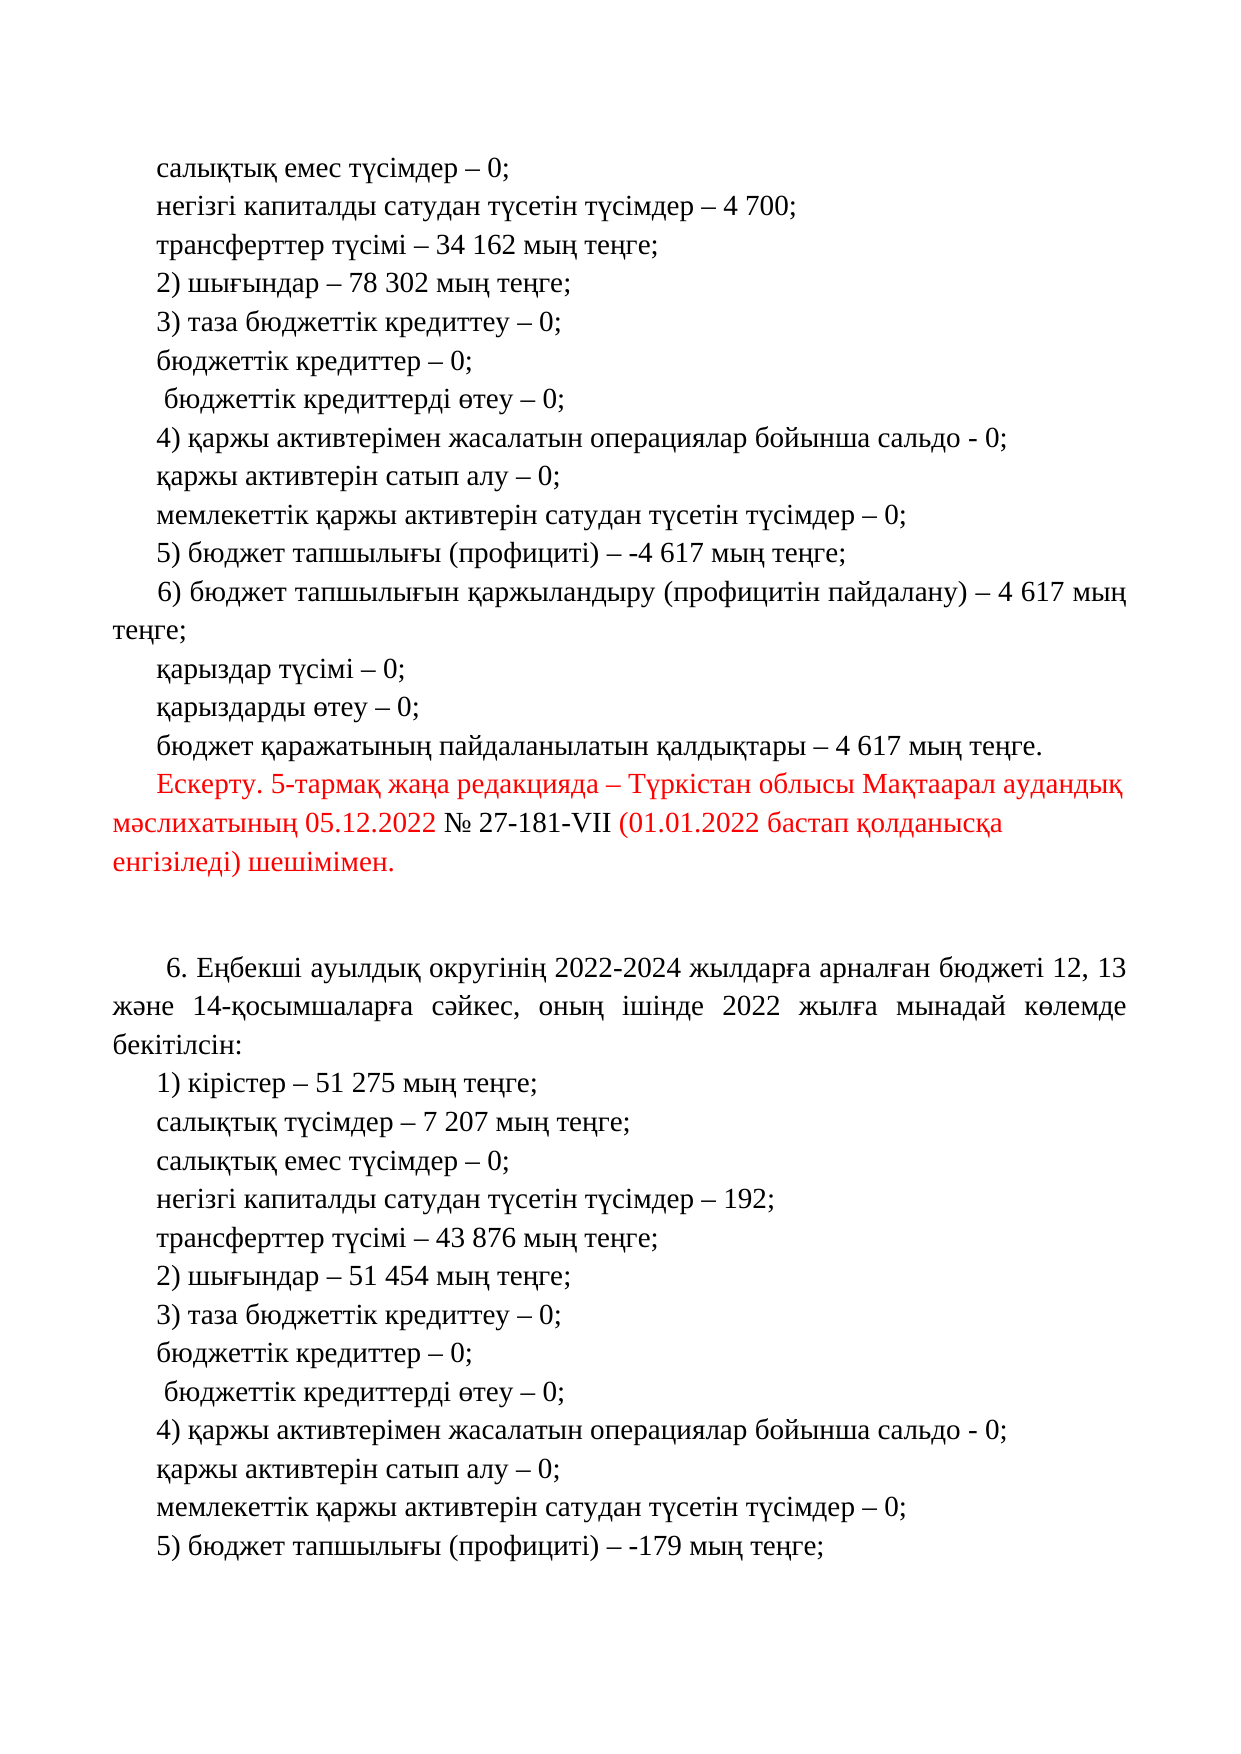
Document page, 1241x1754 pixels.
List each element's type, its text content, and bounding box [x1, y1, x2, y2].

text 2) шығындар – 51 454 мың теңге; [112, 1258, 1128, 1292]
text салықтық емес түсiмдер – 0; [112, 150, 1128, 183]
text 2) шығындар – 78 302 мың теңге; [112, 266, 1128, 299]
text Ескерту. 5-тармақ жаңа редакцияда – Түркістан облысы Мақтаарал аудандық мәслихатының 05.12.2022 № 27-181-VII (01.01.2022 бастап қолданысқа енгізіледі) шешімімен. [112, 767, 1128, 946]
text бюджеттік кредиттер – 0; [112, 343, 1128, 376]
text 3) таза бюджеттiк кредиттеу – 0; [112, 304, 1128, 338]
text 5) бюджет тапшылығы (профициті) – -4 617 мың теңге; [112, 535, 1128, 569]
text бюджеттік кредиттерді өтеу – 0; [112, 1374, 1128, 1407]
text 1) кiрiстер – 51 275 мың теңге; [112, 1066, 1128, 1099]
text 4) қаржы активтерімен жасалатын операциялар бойынша сальдо - 0; [112, 1412, 1128, 1446]
text бюджет қаражатының пайдаланылатын қалдықтары – 4 617 мың теңге. [112, 728, 1128, 762]
text 5) бюджет тапшылығы (профициті) – -179 мың теңге; [112, 1528, 1128, 1562]
text мемлекеттік қаржы активтерін сатудан түсетін түсімдер – 0; [112, 497, 1128, 530]
text мемлекеттік қаржы активтерін сатудан түсетін түсімдер – 0; [112, 1489, 1128, 1523]
text қаржы активтерін сатып алу – 0; [112, 458, 1128, 492]
text салықтық емес түсiмдер – 0; [112, 1143, 1128, 1176]
text негiзгi капиталды сатудан түсетiн түсiмдер – 4 700; [112, 188, 1128, 222]
text 4) қаржы активтерімен жасалатын операциялар бойынша сальдо - 0; [112, 420, 1128, 453]
text 6. Еңбекші ауылдық округінің 2022-2024 жылдарға арналған бюджеті 12, 13 және 14-қосымшаларға сәйкес, оның ішінде 2022 жылға мынадай көлемде бекiтiлсiн: [112, 950, 1128, 1061]
text трансферттер түсiмi – 43 876 мың теңге; [112, 1220, 1128, 1253]
text қарыздарды өтеу – 0; [112, 689, 1128, 723]
text трансферттер түсiмi – 34 162 мың теңге; [112, 227, 1128, 261]
text бюджеттік кредиттерді өтеу – 0; [112, 381, 1128, 415]
text қарыздар түсімі – 0; [112, 651, 1128, 684]
text салықтық түсiмдер – 7 207 мың теңге; [112, 1104, 1128, 1138]
text негiзгi капиталды сатудан түсетiн түсiмдер – 192; [112, 1181, 1128, 1215]
text бюджеттік кредиттер – 0; [112, 1335, 1128, 1369]
text 3) таза бюджеттiк кредиттеу – 0; [112, 1297, 1128, 1330]
text қаржы активтерін сатып алу – 0; [112, 1451, 1128, 1484]
text 6) бюджет тапшылығын қаржыландыру (профицитін пайдалану) – 4 617 мың теңге; [112, 574, 1128, 646]
